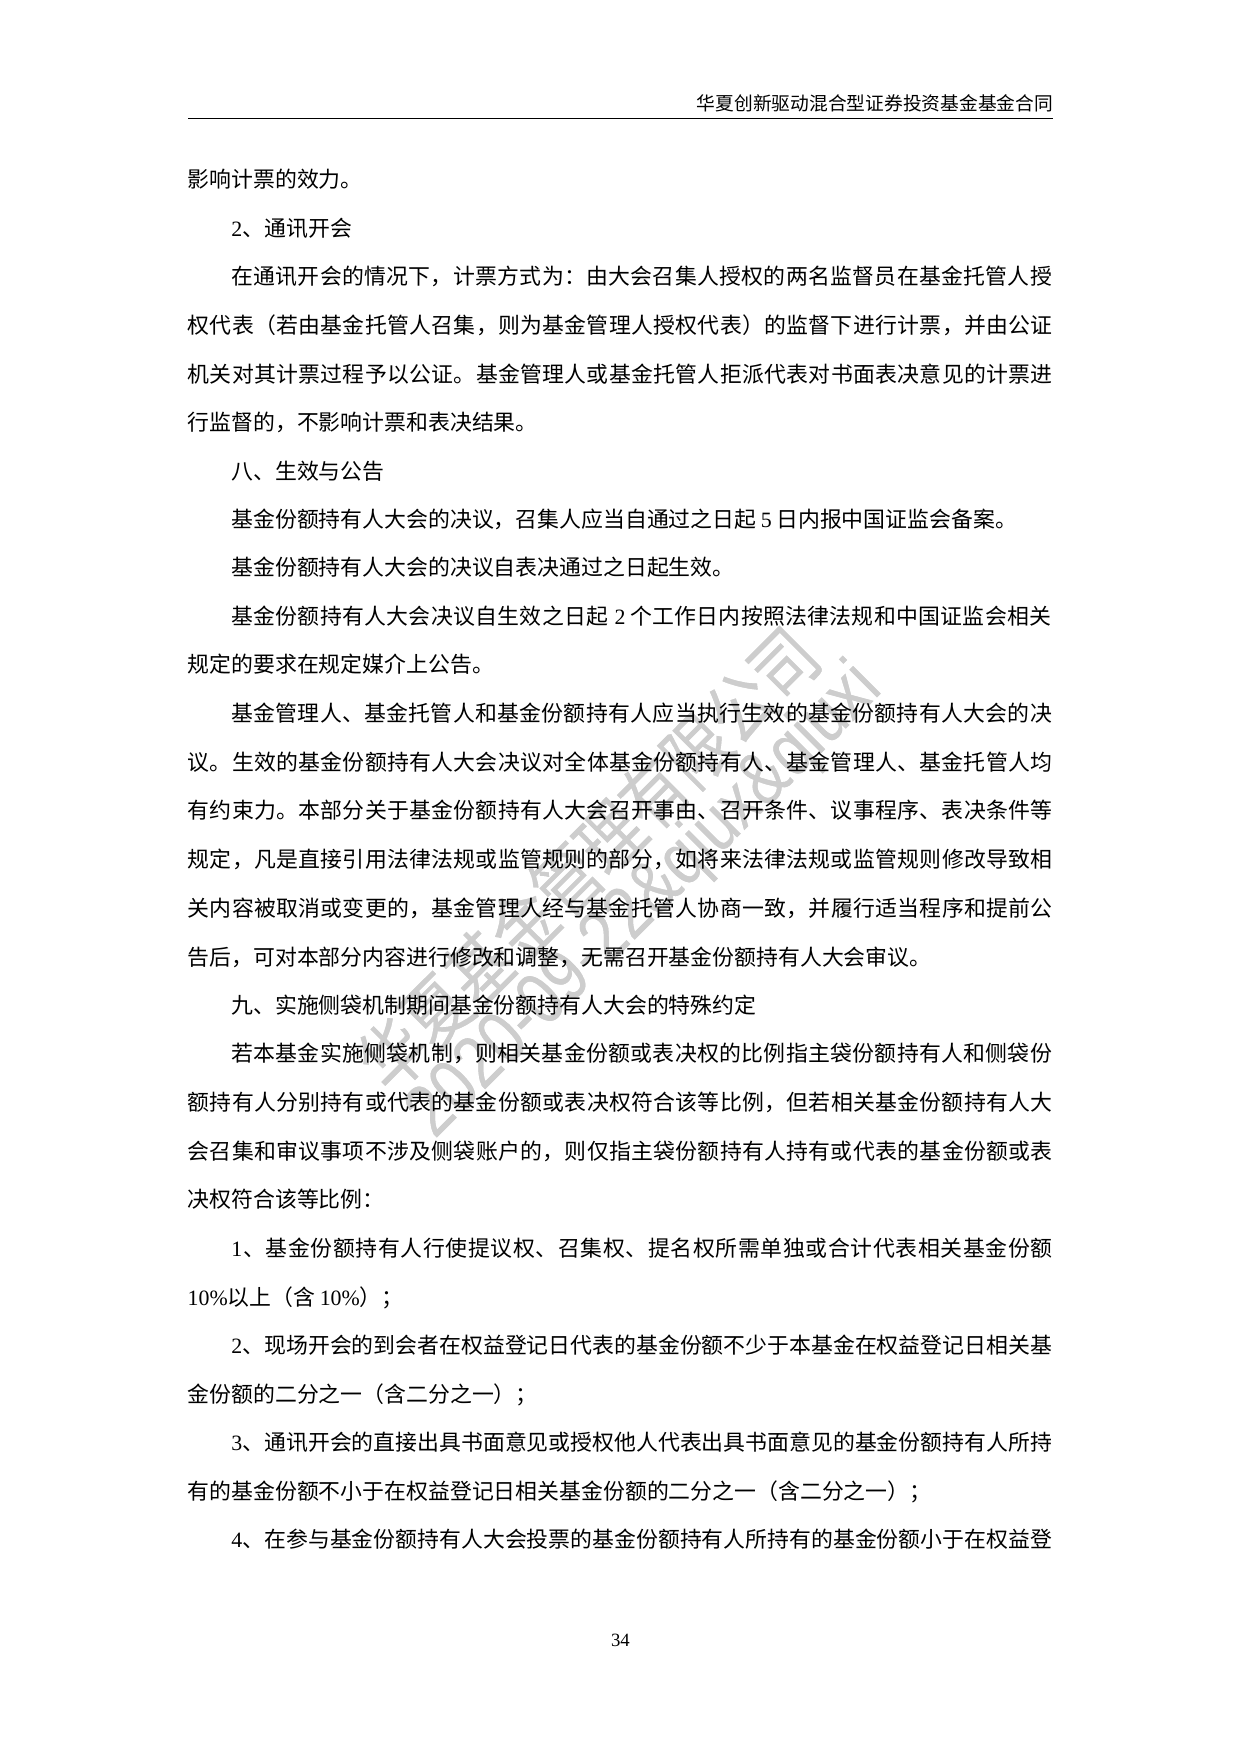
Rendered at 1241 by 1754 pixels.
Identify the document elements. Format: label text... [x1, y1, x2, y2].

text 3、通讯开会的直接出具书面意见或授权他人代表出具书面意见的基金份额持有人所持有的基金份额不小于在权益登记日相关基金份额的二分之一（含二分之一）； [187, 1424, 1053, 1506]
text 基金份额持有人大会的决议自表决通过之日起生效。 [187, 550, 1053, 582]
text 基金份额持有人大会决议自生效之日起2个工作日内按照法律法规和中国证监会相关规定的要求在规定媒介上公告。 [187, 598, 1053, 679]
text 若本基金实施侧袋机制，则相关基金份额或表决权的比例指主袋份额持有人和侧袋份额持有人分别持有或代表的基金份额或表决权符合该等比例，但若相关基金份额持有人大会召集和审议事项不涉及侧袋账户的，则仅指主袋份额持有人持有或代表的基金份额或表决权符合该等比例： [187, 1036, 1053, 1214]
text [187, 1522, 1053, 1554]
text 基金管理人、基金托管人和基金份额持有人应当执行生效的基金份额持有人大会的决议。生效的基金份额持有人大会决议对全体基金份额持有人、基金管理人、基金托管人均有约束力。本部分关于基金份额持有人大会召开事由、召开条件、议事程序、表决条件等规定，凡是直接引用法律法规或监管规则的部分，如将来法律法规或监管规则修改导致相关内容被取消或变更的，基金管理人经与基金托管人协商一致，并履行适当程序和提前公告后，可对本部分内容进行修改和调整，无需召开基金份额持有人大会审议。 [187, 695, 1053, 972]
text 2、通讯开会 [187, 210, 1053, 243]
text 在通讯开会的情况下，计票方式为：由大会召集人授权的两名监督员在基金托管人授权代表（若由基金托管人召集，则为基金管理人授权代表）的监督下进行计票，并由公证机关对其计票过程予以公证。基金管理人或基金托管人拒派代表对书面表决意见的计票进行监督的，不影响计票和表决结果。 [187, 259, 1053, 437]
text 基金份额持有人大会的决议，召集人应当自通过之日起5日内报中国证监会备案。 [187, 502, 1053, 534]
text 1、基金份额持有人行使提议权、召集权、提名权所需单独或合计代表相关基金份额10%以上（含10%）； [187, 1230, 1053, 1312]
text 2、现场开会的到会者在权益登记日代表的基金份额不少于本基金在权益登记日相关基金份额的二分之一（含二分之一）； [187, 1327, 1053, 1409]
text 九、实施侧袋机制期间基金份额持有人大会的特殊约定 [187, 987, 1053, 1020]
text 八、生效与公告 [187, 453, 1053, 486]
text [187, 162, 1053, 194]
